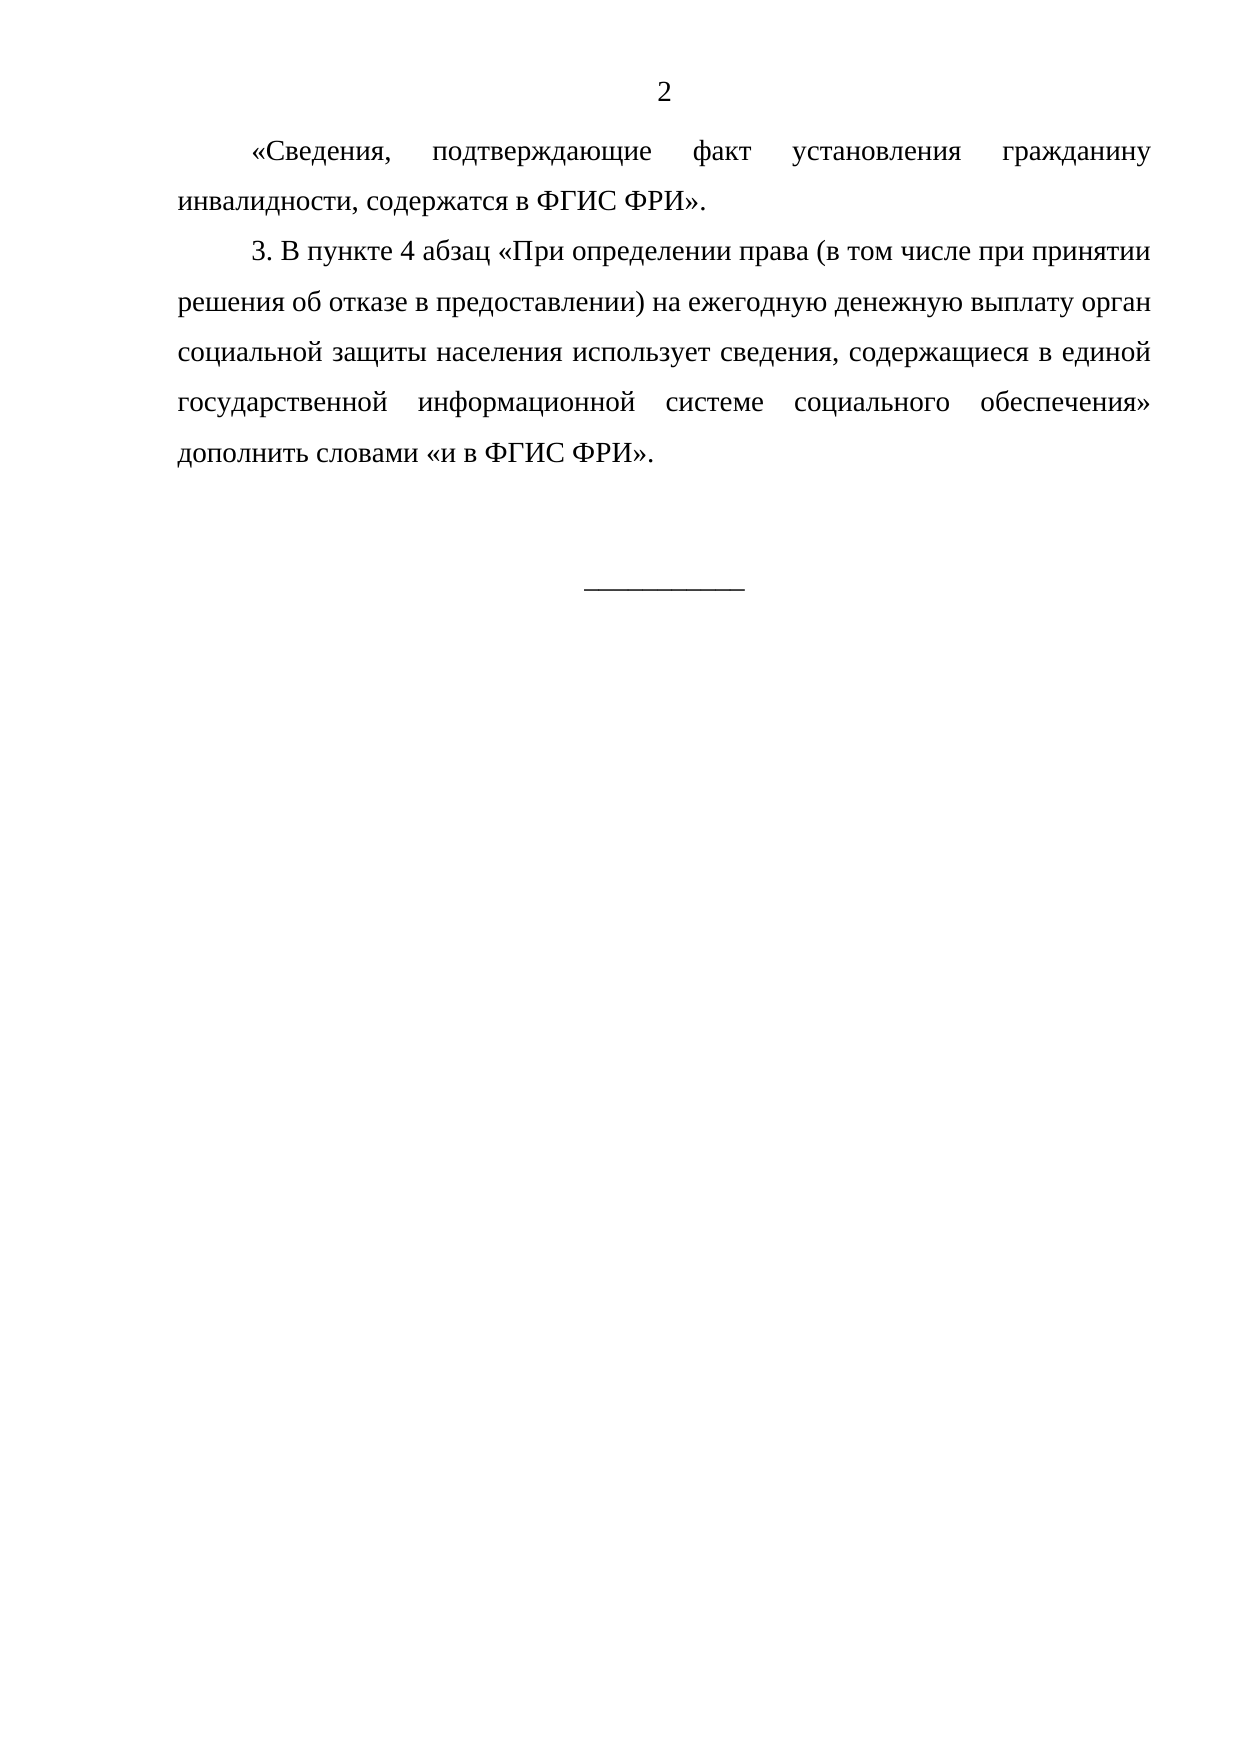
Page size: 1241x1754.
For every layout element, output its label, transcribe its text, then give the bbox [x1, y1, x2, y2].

text 3. В пункте 4 абзац «При определении права (в том числе при принятии решения об отказе в предоставлении) на ежегодную денежную выплату орган социальной защиты населения использует сведения, содержащиеся в единой государственной информационной системе социального обеспечения» дополнить словами «и в ФГИС ФРИ». [177, 233, 1152, 468]
text «Сведения, подтверждающие факт установления гражданину инвалидности, содержатся в ФГИС ФРИ». [177, 133, 1152, 217]
text ___________ [177, 560, 1152, 594]
